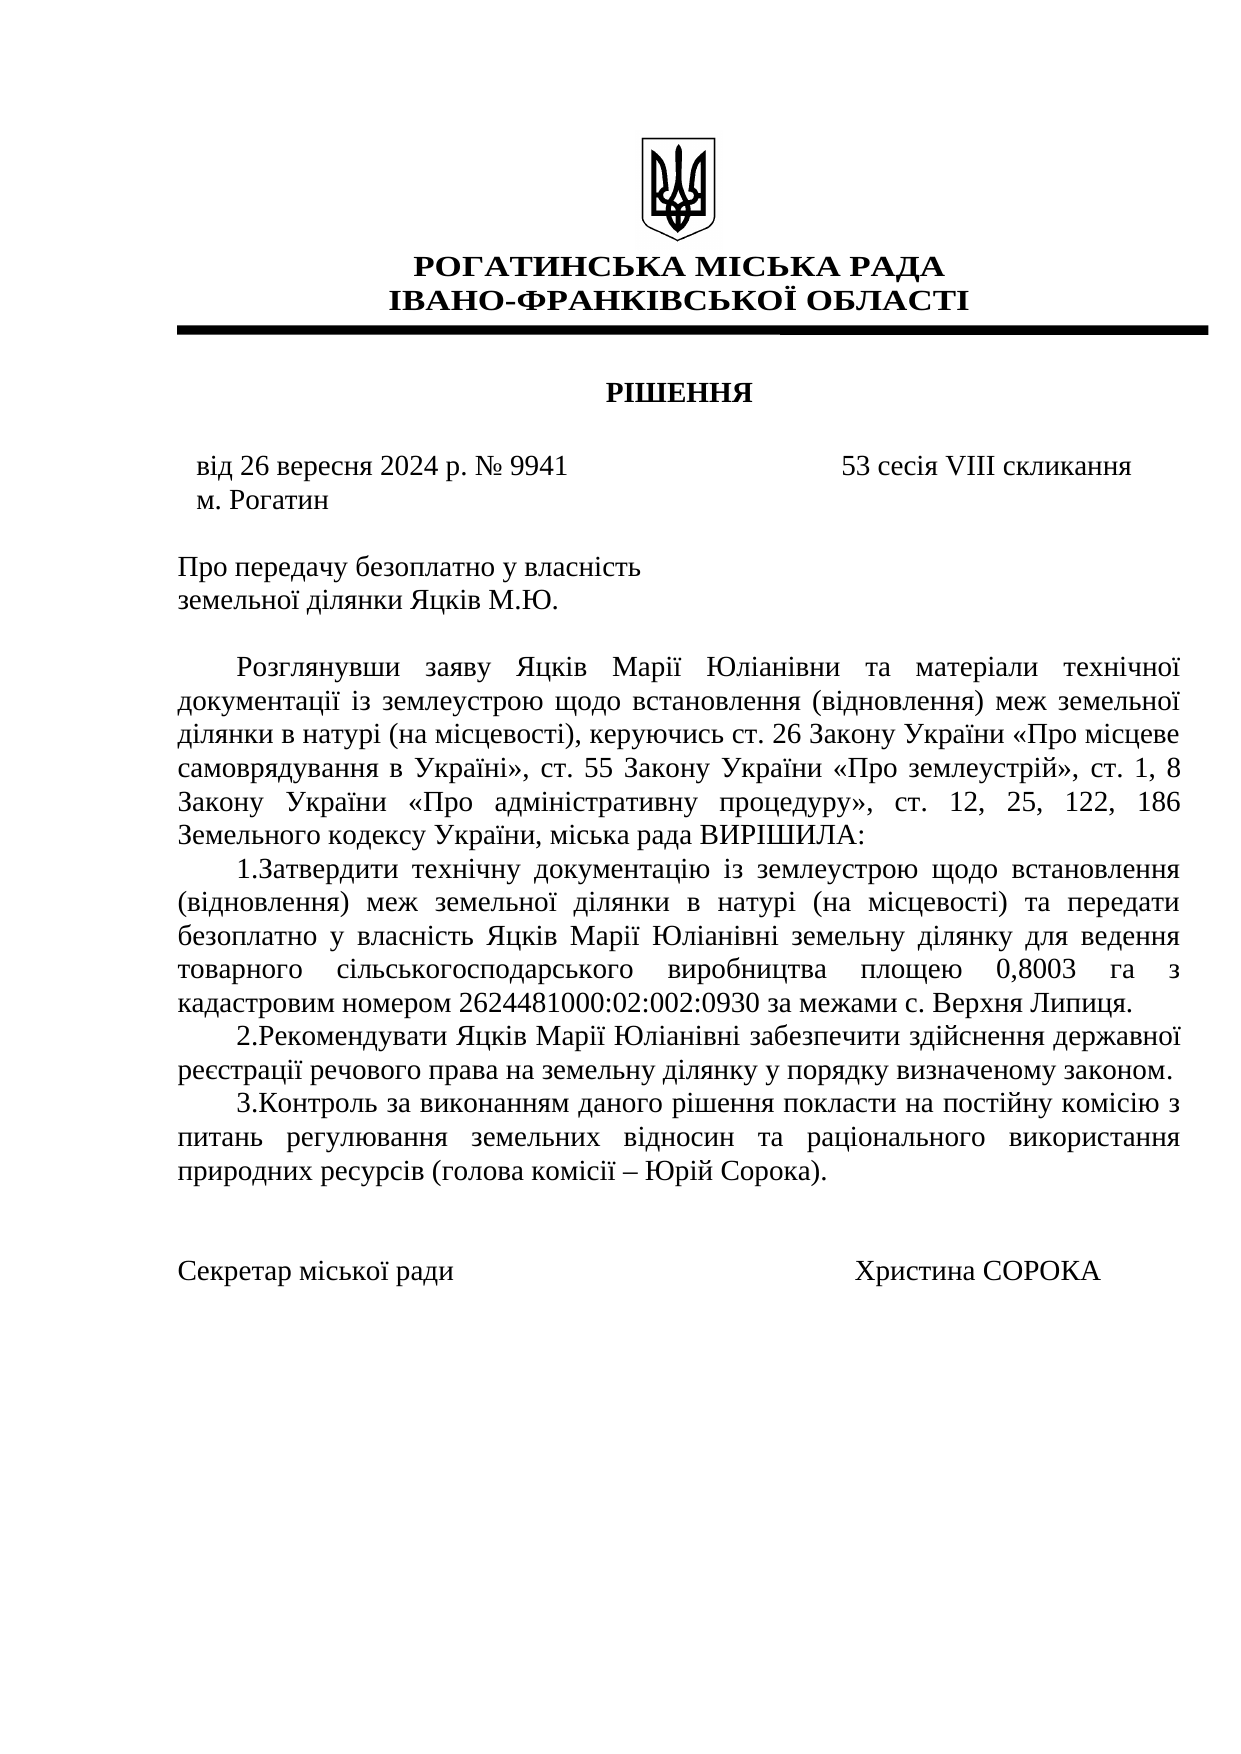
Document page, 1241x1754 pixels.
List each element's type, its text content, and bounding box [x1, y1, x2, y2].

text від 26 вересня 2024 р. № 9941 53 сесія VIII скликання [196, 448, 1237, 482]
text РІШЕННЯ [177, 375, 1181, 408]
text Про передачу безоплатно у власність [177, 549, 1237, 582]
text Розглянувши заяву Яцків Марії Юліанівни та матеріали технічної документації із землеустрою щодо встановлення (відновлення) меж земельної ділянки в натурі (на місцевості), керуючись ст. 26 Закону України «Про місцеве самоврядування в Україні», ст. 55 Закону України «Про землеустрій», ст. 1, 8 Закону України «Про адміністративну процедуру», ст. 12, 25, 122, 186 Земельного кодексу України, міська рада ВИРІШИЛА: [177, 649, 1181, 851]
text Секретар міської ради Христина СОРОКА [177, 1253, 1181, 1287]
text м. Рогатин [196, 482, 1237, 515]
text земельної ділянки Яцків М.Ю. [177, 582, 1181, 616]
text РОГАТИНСЬКА МІСЬКА РАДА [177, 249, 1181, 283]
text 3.Контроль за виконанням даного рішення покласти на постійну комісію з питань регулювання земельних відносин та раціонального використання природних ресурсів (голова комісії – Юрій Сорока). [177, 1086, 1181, 1186]
text 1.Затвердити технічну документацію із землеустрою щодо встановлення (відновлення) меж земельної ділянки в натурі (на місцевості) та передати безоплатно у власність Яцків Марії Юліанівні земельну ділянку для ведення товарного сільськогосподарського виробництва площею 0,8003 га з кадастровим номером 2624481000:02:002:0930 за межами с. Верхня Липиця. [177, 851, 1181, 1018]
text ІВАНО-ФРАНКІВСЬКОЇ ОБЛАСТІ [177, 283, 1181, 316]
text 2.Рекомендувати Яцків Марії Юліанівні забезпечити здійснення державної реєстрації речового права на земельну ділянку у порядку визначеному законом. [177, 1018, 1181, 1086]
